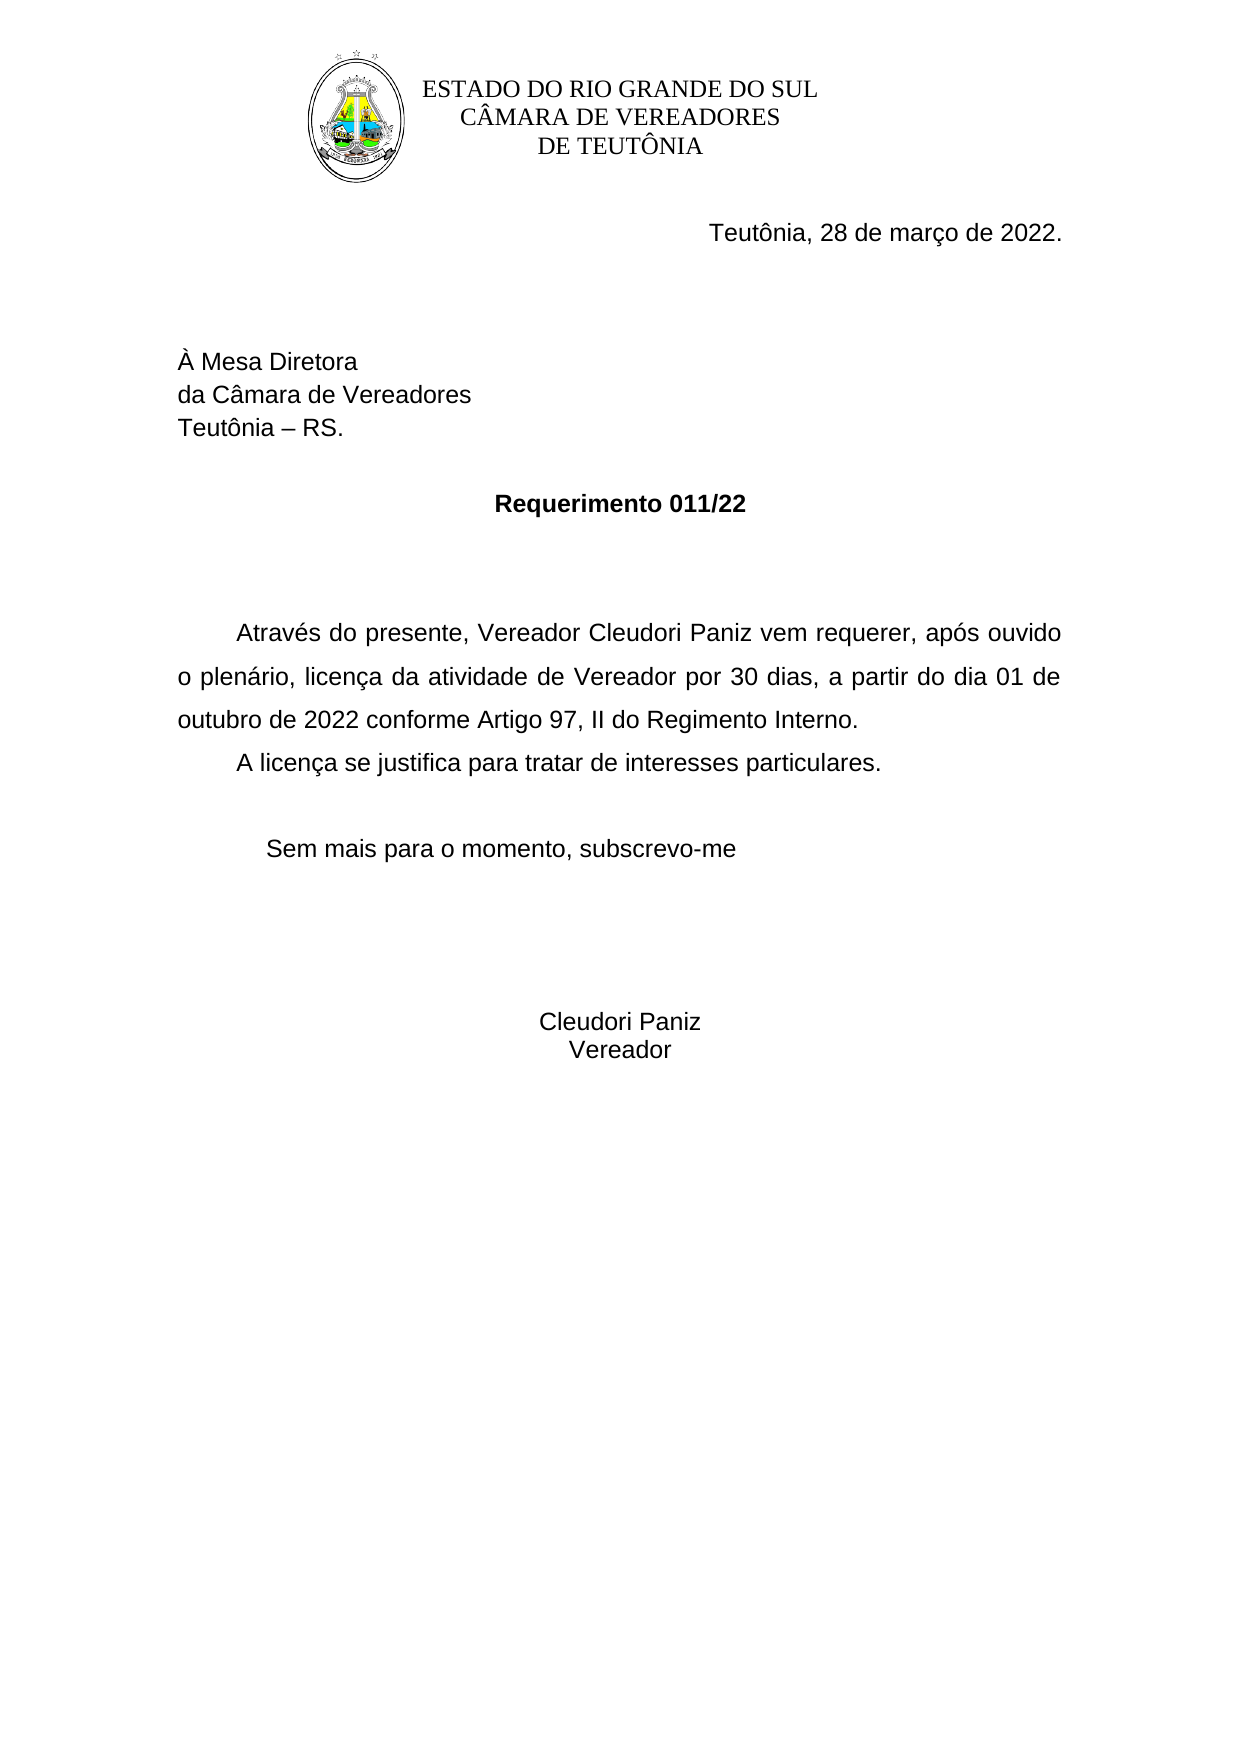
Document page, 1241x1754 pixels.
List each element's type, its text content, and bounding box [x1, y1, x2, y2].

text Através do presente, Vereador Cleudori Paniz vem requerer, após ouvido o plenário, licença da atividade de Vereador por 30 dias, a partir do dia 01 de outubro de 2022 conforme Artigo 97, II do Regimento Interno. [177, 618, 1063, 733]
text À Mesa Diretora [177, 347, 1063, 376]
text Vereador [177, 1035, 1063, 1064]
text Sem mais para o momento, subscrevo-me [192, 834, 1063, 863]
text Teutônia – RS. [177, 413, 1063, 442]
text Requerimento 011/22 [177, 489, 1063, 518]
text Teutônia, 28 de março de 2022. [177, 217, 1063, 246]
text da Câmara de Vereadores [177, 380, 1063, 409]
text Cleudori Paniz [177, 1007, 1063, 1035]
text A licença se justifica para tratar de interesses particulares. [177, 748, 1063, 777]
picture [307, 50, 405, 183]
